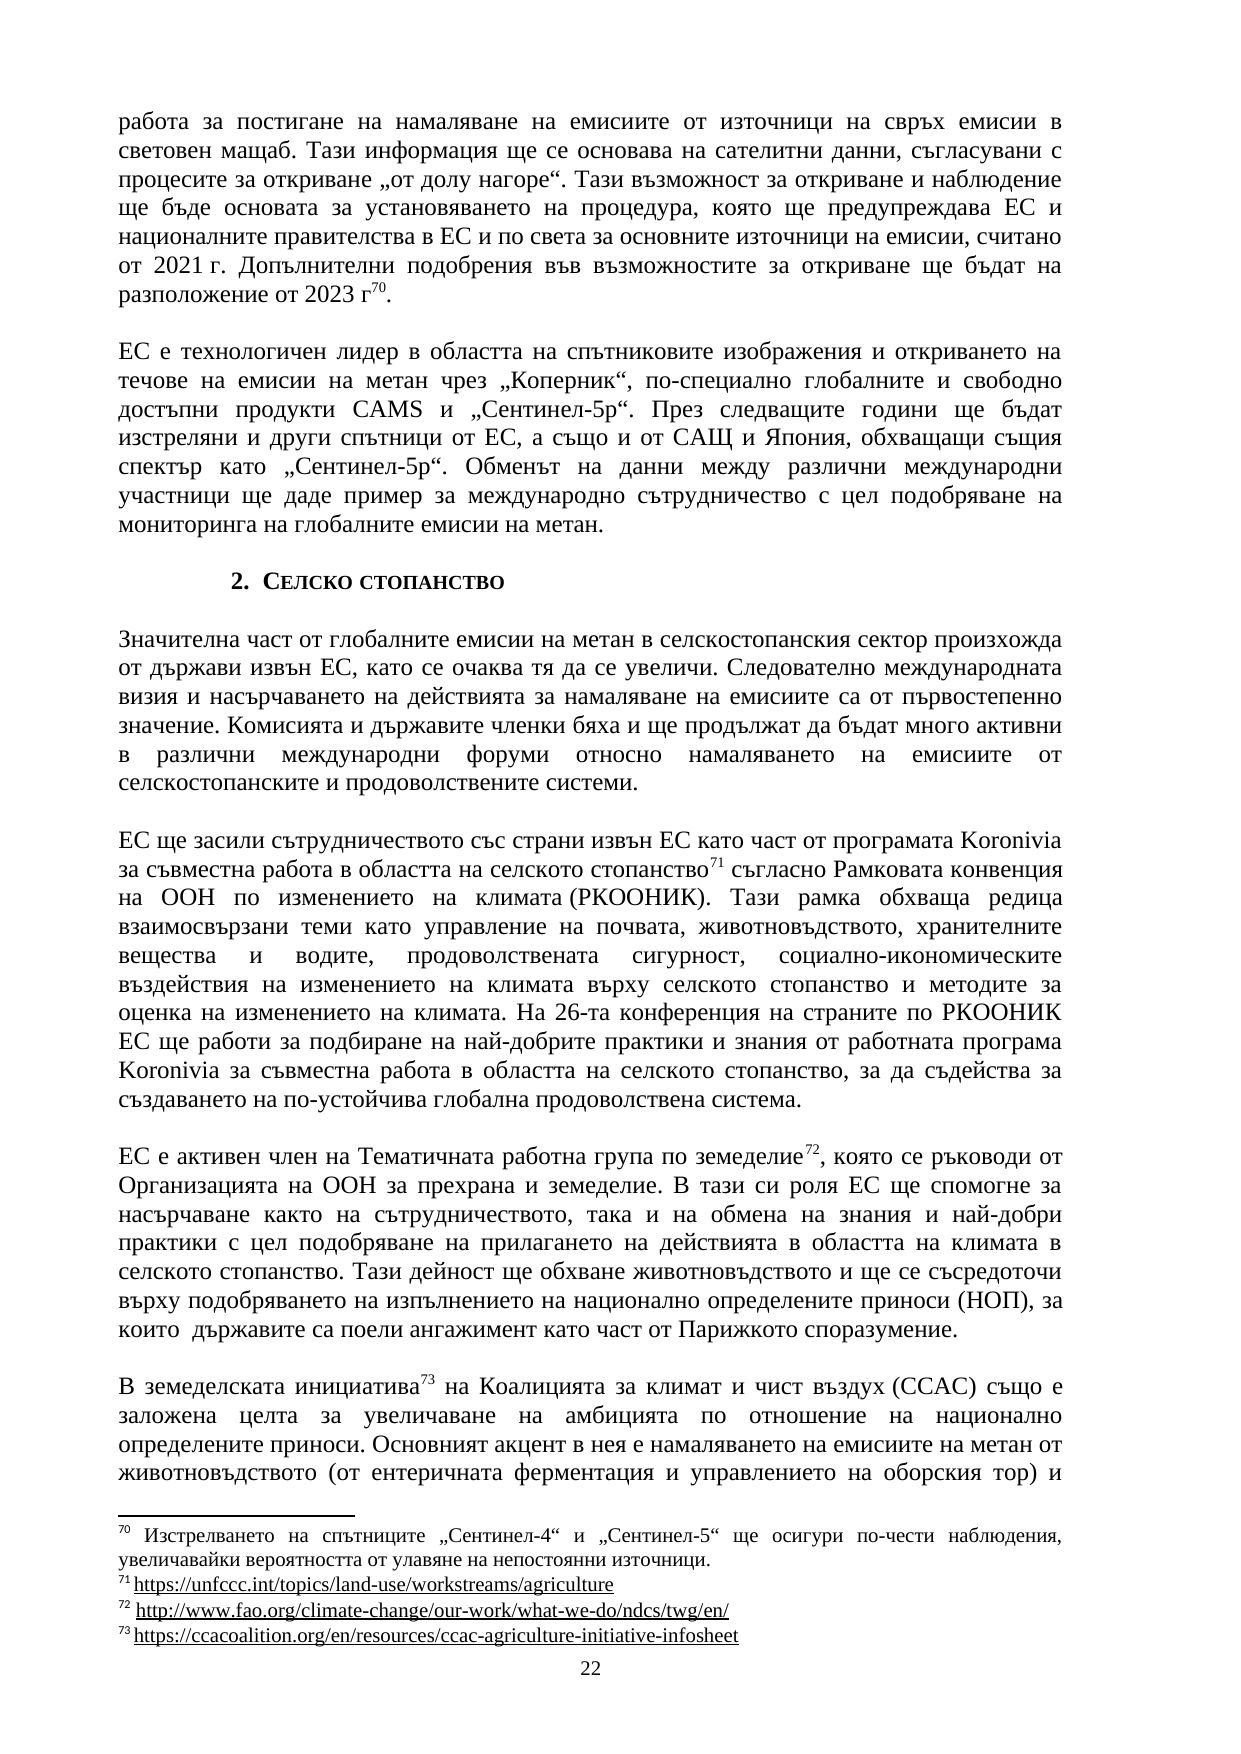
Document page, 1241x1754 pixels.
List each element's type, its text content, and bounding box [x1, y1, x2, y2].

text ЕС е технологичен лидер в областта на спътниковите изображения и откриването на течове на емисии на метан чрез „Коперник“, по-специално глобалните и свободно достъпни продукти CAMS и „Сентинел-5р“. През следващите години ще бъдат изстреляни и други спътници от ЕС, а също и от САЩ и Япония, обхващащи същия спектър като „Сентинел-5р“. Обменът на данни между различни международни участници ще даде пример за международно сътрудничество с цел подобряване на мониторинга на глобалните емисии на метан. [118, 336, 1063, 537]
text ЕС ще засили сътрудничеството със страни извън ЕС като част от програмата Koronivia за съвместна работа в областта на селското стопанство съгласно Рамковата конвенция на ООН по изменението на климата (РКООНИК). Тази рамка обхваща редица взаимосвързани теми като управление на почвата, животновъдството, хранителните вещества и водите, продоволствената сигурност, социално-икономическите въздействия на изменението на климата върху селското стопанство и методите за оценка на изменението на климата. На 26-та конференция на страните по РКООНИК ЕС ще работи за подбиране на най-добрите практики и знания от работната програма Koronivia за съвместна работа в областта на селското стопанство, за да съдейства за създаването на по-устойчива глобална продоволствена система. [118, 825, 1063, 1112]
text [118, 1371, 1063, 1486]
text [118, 106, 1063, 307]
list Селско стопанство [231, 566, 1063, 595]
text Значителна част от глобалните емисии на метан в селскостопанския сектор произхожда от държави извън ЕС, като се очаква тя да се увеличи. Следователно международната визия и насърчаването на действията за намаляване на емисиите са от първостепенно значение. Комисията и държавите членки бяха и ще продължат да бъдат много активни в различни международни форуми относно намаляването на емисиите от селскостопанските и продоволствените системи. [118, 624, 1063, 796]
text ЕС е активен член на Тематичната работна група по земеделие, която се ръководи от Организацията на ООН за прехрана и земеделие. В тази си роля ЕС ще спомогне за насърчаване както на сътрудничеството, така и на обмена на знания и най-добри практики с цел подобряване на прилагането на действията в областта на климата в селското стопанство. Тази дейност ще обхване животновъдството и ще се съсредоточи върху подобряването на изпълнението на национално определените приноси (НОП), за които държавите са поели ангажимент като част от Парижкото споразумение. [118, 1141, 1063, 1342]
